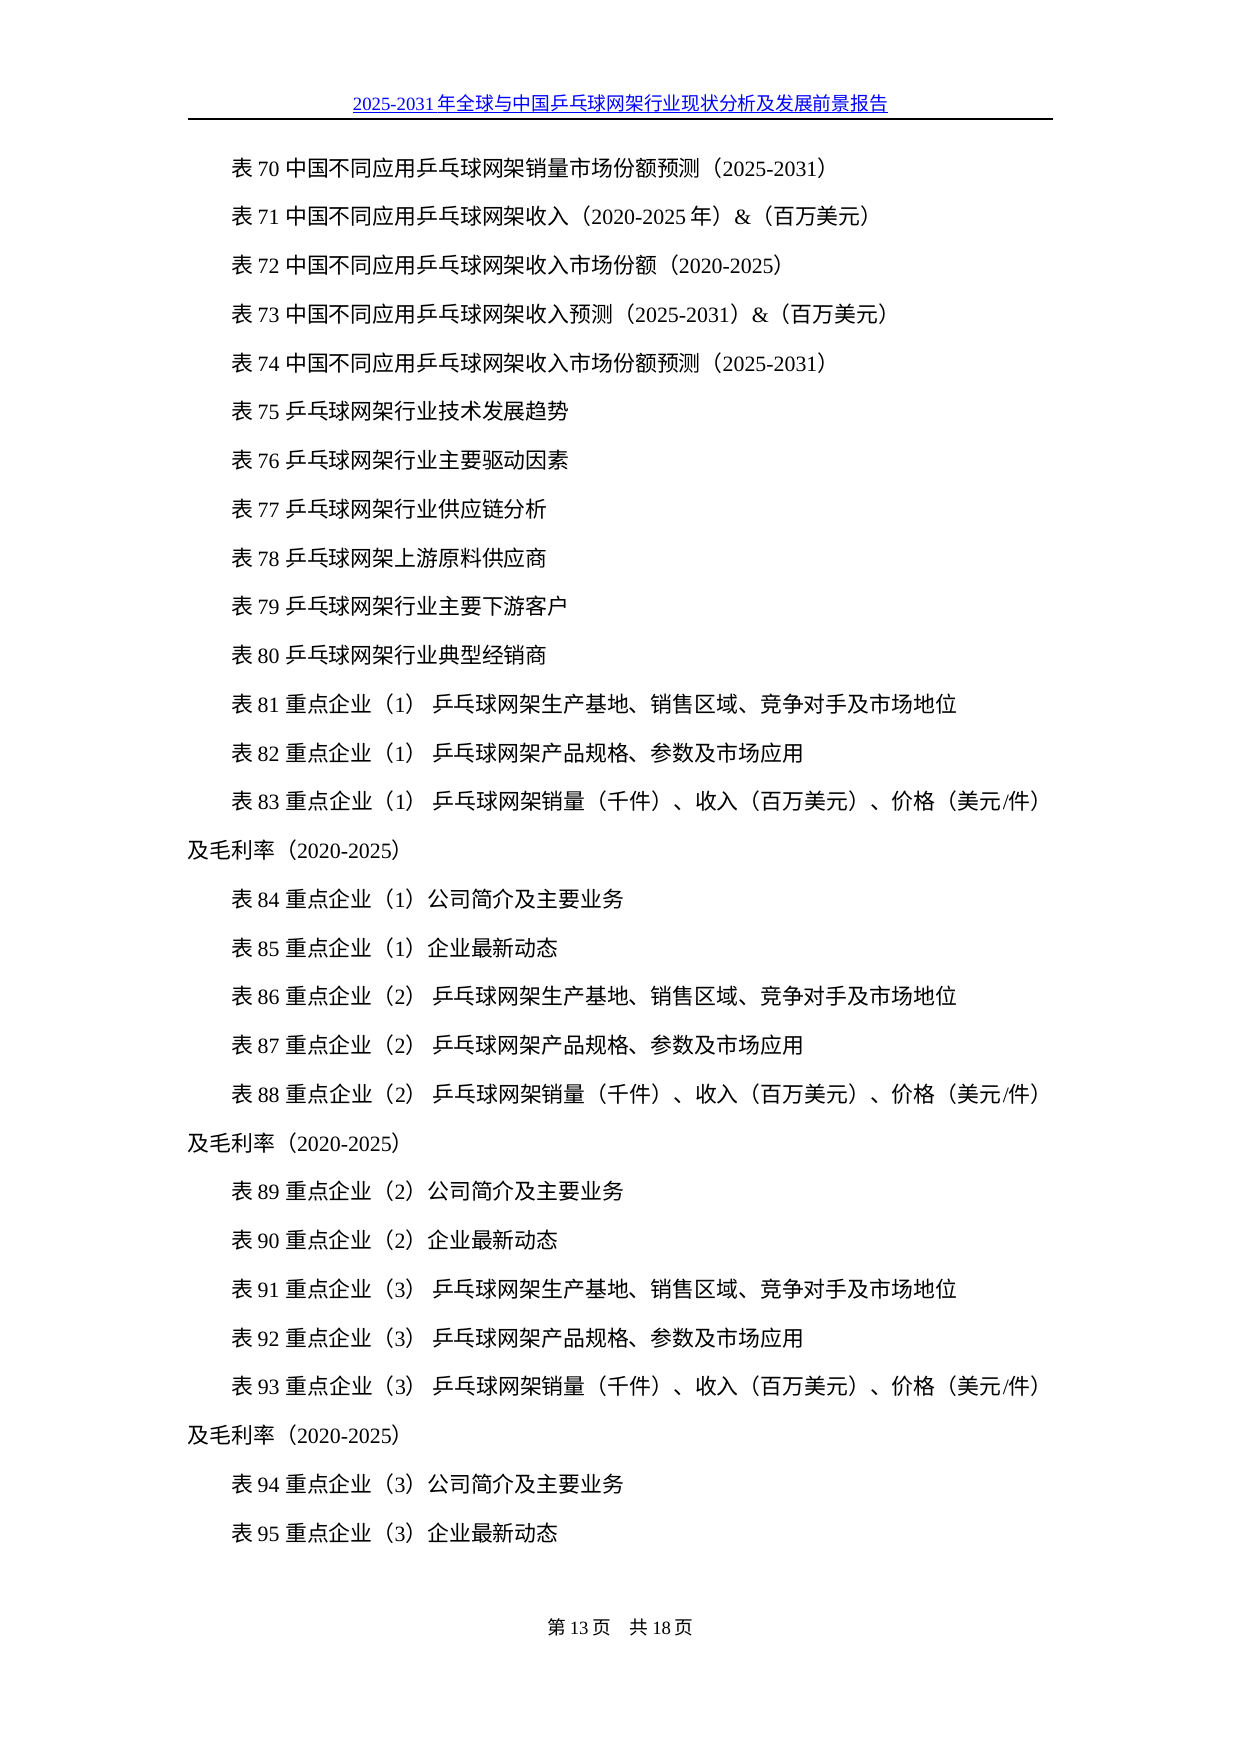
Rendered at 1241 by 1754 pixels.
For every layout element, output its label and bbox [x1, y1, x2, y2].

text [187, 150, 1053, 1548]
